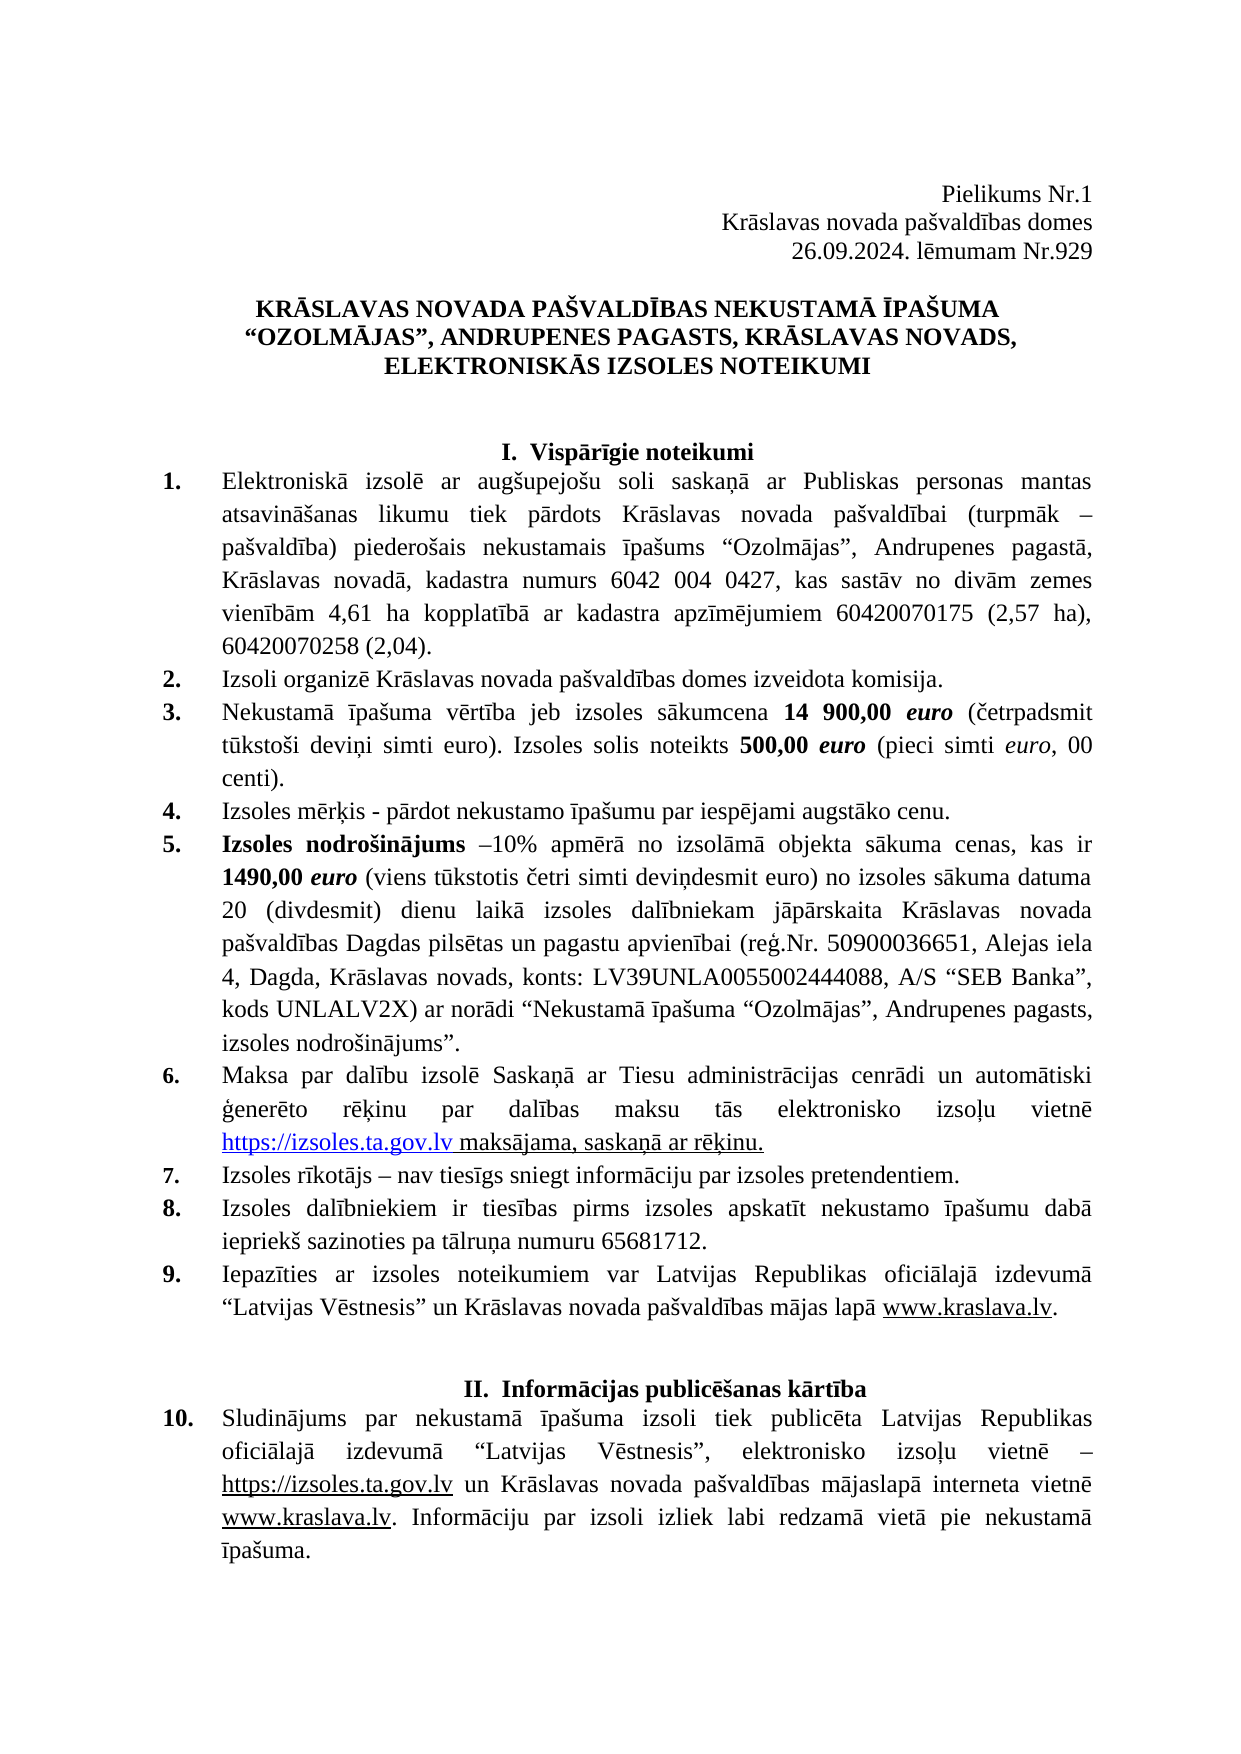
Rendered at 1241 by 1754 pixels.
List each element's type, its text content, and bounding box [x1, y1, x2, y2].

text KRĀSLAVAS NOVADA PAŠVALDĪBAS NEKUSTAMĀ ĪPAŠUMA [162, 294, 1093, 322]
list Sludinājums par nekustamā īpašuma izsoli tiek publicēta Latvijas Republikas oficiālajā izdevumā “Latvijas Vēstnesis”, elektronisko izsoļu vietnē – https://izsoles.ta.gov.lv un Krāslavas novada pašvaldības mājaslapā interneta vietnē www.kraslava.lv. Informāciju par izsoli izliek labi redzamā vietā pie nekustamā īpašuma. [162, 1403, 1093, 1564]
list Iepazīties ar izsoles noteikumiem var Latvijas Republikas oficiālajā izdevumā “Latvijas Vēstnesis” un Krāslavas novada pašvaldības mājas lapā www.kraslava.lv. [162, 1259, 1093, 1321]
text I. Vispārīgie noteikumi [162, 437, 1093, 466]
list Maksa par dalību izsolē Saskaņā ar Tiesu administrācijas cenrādi un automātiski ģenerēto rēķinu par dalības maksu tās elektronisko izsoļu vietnē https://izsoles.ta.gov.lv maksājama, saskaņā ar rēķinu. [162, 1061, 1093, 1155]
list Nekustamā īpašuma vērtība jeb izsoles sākumcena 14 900,00 euro (četrpadsmit tūkstoši deviņi simti euro). Izsoles solis noteikts 500,00 euro (pieci simti euro, 00 centi). [162, 697, 1093, 792]
list Izsoles dalībniekiem ir tiesības pirms izsoles apskatīt nekustamo īpašumu dabā iepriekš sazinoties pa tālruņa numuru 65681712. [162, 1193, 1093, 1254]
text ELEKTRONISKĀS IZSOLES NOTEIKUMI [162, 351, 1093, 380]
list Izsoles nodrošinājums –10% apmērā no izsolāmā objekta sākuma cenas, kas ir 1490,00 euro (viens tūkstotis četri simti deviņdesmit euro) no izsoles sākuma datuma 20 (divdesmit) dienu laikā izsoles dalībniekam jāpārskaita Krāslavas novada pašvaldības Dagdas pilsētas un pagastu apvienībai (reģ.Nr. 50900036651, Alejas iela 4, Dagda, Krāslavas novads, konts: LV39UNLA0055002444088, A/S “SEB Banka”, kods UNLALV2X) ar norādi “Nekustamā īpašuma “Ozolmājas”, Andrupenes pagasts, izsoles nodrošinājums”. [162, 829, 1093, 1056]
text II. Informācijas publicēšanas kārtība [236, 1374, 1093, 1403]
text Pielikums Nr.1 [162, 179, 1093, 207]
list Elektroniskā izsolē ar augšupejošu soli saskaņā ar Publiskas personas mantas atsavināšanas likumu tiek pārdots Krāslavas novada pašvaldībai (turpmāk – pašvaldība) piederošais nekustamais īpašums “Ozolmājas”, Andrupenes pagastā, Krāslavas novadā, kadastra numurs 6042 004 0427, kas sastāv no divām zemes vienībām 4,61 ha kopplatībā ar kadastra apzīmējumiem 60420070175 (2,57 ha), 60420070258 (2,04). [162, 466, 1093, 660]
list Izsoles mērķis - pārdot nekustamo īpašumu par iespējami augstāko cenu. [162, 796, 1093, 825]
text “OZOLMĀJAS”, ANDRUPENES PAGASTS, KRĀSLAVAS NOVADS, [162, 322, 1093, 351]
list Izsoli organizē Krāslavas novada pašvaldības domes izveidota komisija. [162, 664, 1093, 693]
text Krāslavas novada pašvaldības domes [162, 207, 1093, 236]
text 26.09.2024. lēmumam Nr.929 [162, 236, 1093, 265]
list Izsoles rīkotājs – nav tiesīgs sniegt informāciju par izsoles pretendentiem. [162, 1160, 1093, 1188]
